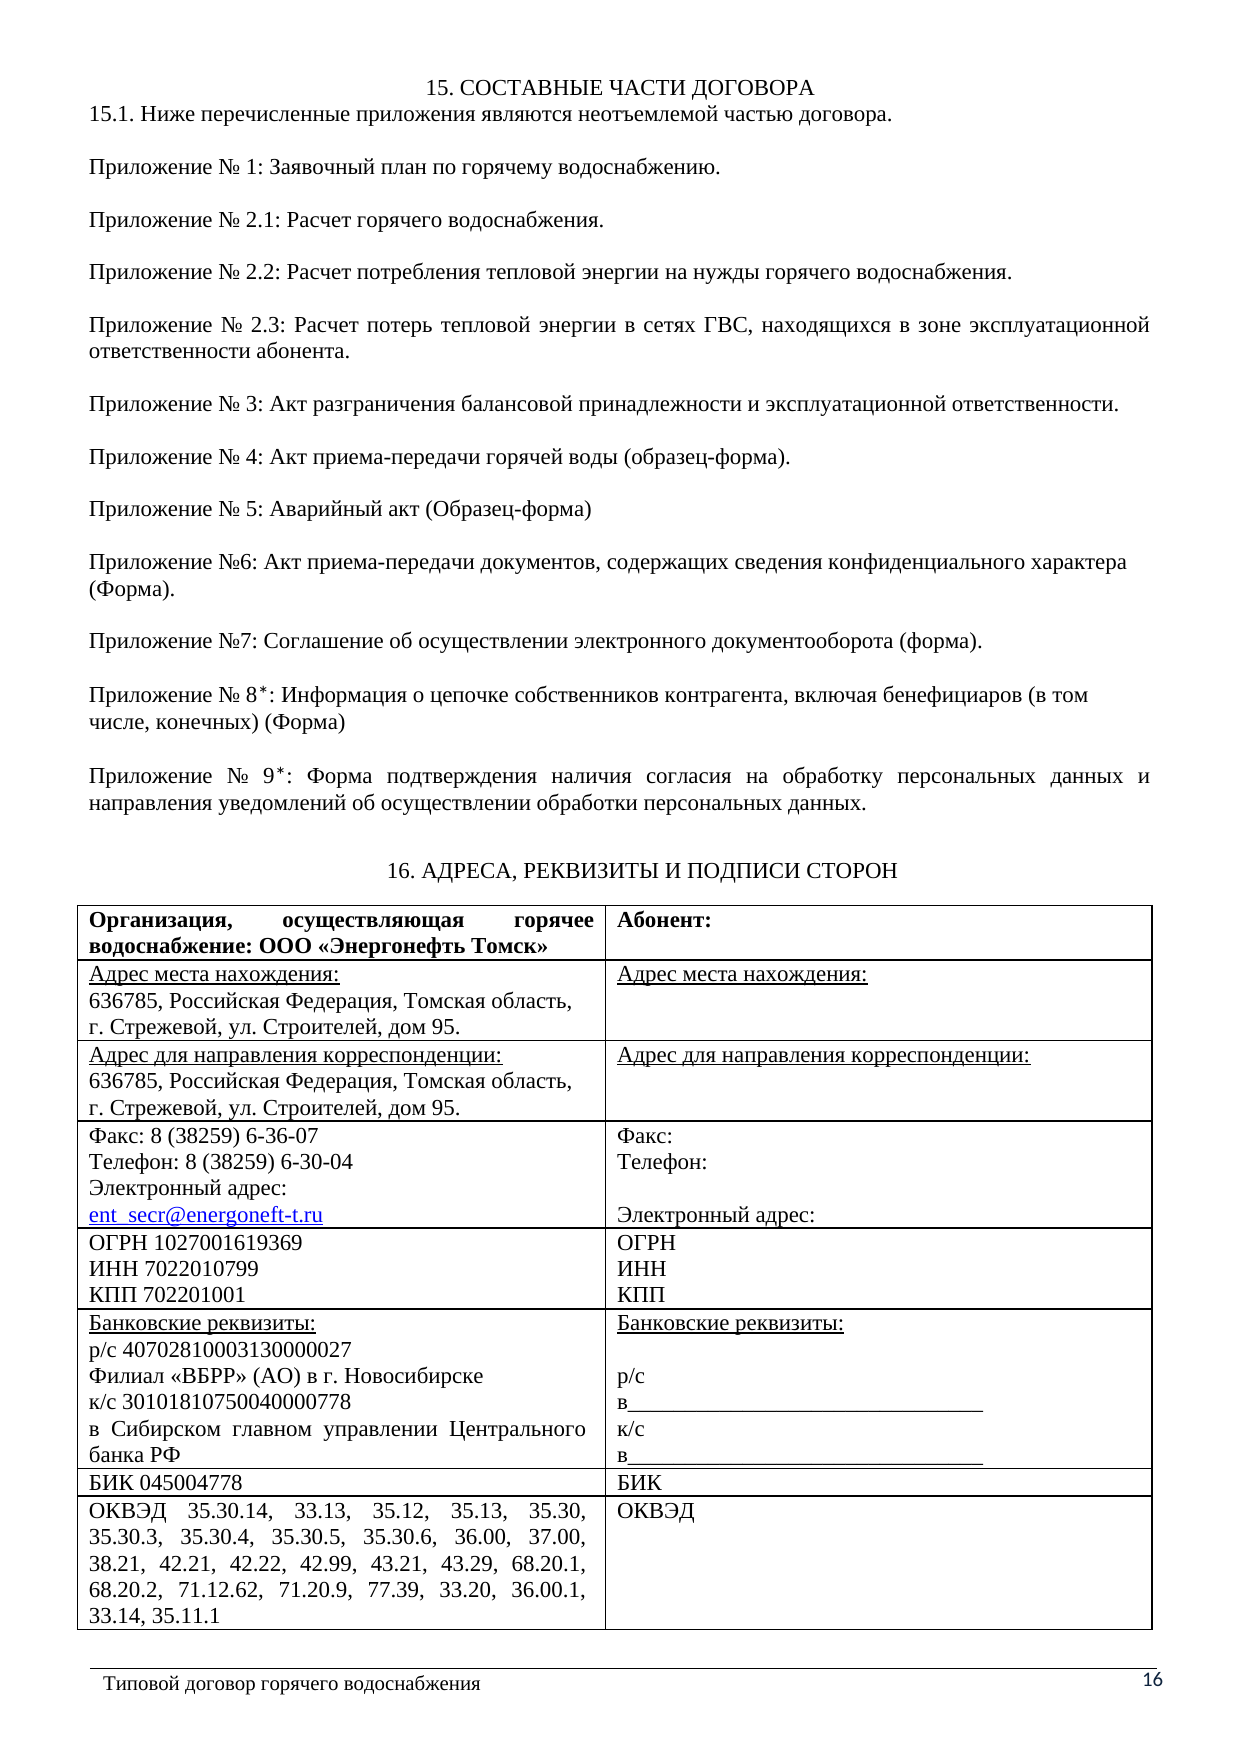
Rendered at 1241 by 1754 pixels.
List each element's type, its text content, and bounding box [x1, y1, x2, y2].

text 16. АДРЕСА, РЕКВИЗИТЫ И ПОДПИСИ СТОРОН [89, 857, 1152, 884]
table_cell ОКВЭД 35.30.14, 33.13, 35.12, 35.13, 35.30, 35.30.3, 35.30.4, 35.30.5, 35.30.6, 36.00, 37.00, 38.21, 42.21, 42.22, 42.99, 43.21, 43.29, 68.20.1, 68.20.2, 71.12.62, 71.20.9, 77.39, 33.20, 36.00.1, 33.14, 35.11.1 [78, 1497, 605, 1629]
text Приложение № 1: Заявочный план по горячему водоснабжению. [89, 153, 1152, 179]
table_cell ОГРН ИНН КПП [606, 1229, 1151, 1308]
text Приложение № 2.1: Расчет горячего водоснабжения. [89, 206, 1152, 232]
text Приложение № 5: Аварийный акт (Образец-форма) [89, 496, 1152, 522]
table_cell Адрес для направления корреспонденции: 636785, Российская Федерация, Томская область, г. Стрежевой, ул. Строителей, дом 95. [78, 1041, 605, 1120]
table_header Абонент: [606, 906, 1151, 959]
text Приложение № 9*: Форма подтверждения наличия согласия на обработку персональных данных и направления уведомлений об осуществлении обработки персональных данных. [89, 761, 1152, 815]
text Приложение № 8*: Информация о цепочке собственников контрагента, включая бенефициаров (в том числе, конечных) (Форма) [89, 680, 1152, 734]
table_header Организация, осуществляющая горячее водоснабжение: ООО «Энергонефть Томск» [78, 906, 605, 959]
text Приложение №7: Соглашение об осуществлении электронного документооборота (форма). [89, 627, 1152, 654]
table_cell ОКВЭД [606, 1497, 1151, 1629]
table_cell Факс: 8 (38259) 6-36-07 Телефон: 8 (38259) 6-30-04 Электронный адрес: ent_secr@energoneft-t.ru [78, 1122, 605, 1227]
text Приложение № 3: Акт разграничения балансовой принадлежности и эксплуатационной ответственности. [89, 390, 1152, 416]
text Приложение №6: Акт приема-передачи документов, содержащих сведения конфиденциального характера (Форма). [89, 548, 1152, 601]
table_cell БИК 045004778 [78, 1469, 605, 1495]
text 15. СОСТАВНЫЕ ЧАСТИ ДОГОВОРА [89, 74, 1152, 100]
text 15.1. Ниже перечисленные приложения являются неотъемлемой частью договора. [89, 100, 1152, 127]
table_cell БИК [606, 1469, 1151, 1495]
table_cell Банковские реквизиты: р/с 40702810003130000027 Филиал «ВБРР» (АО) в г. Новосибирске к/с 30101810750040000778 в Сибирском главном управлении Центрального банка РФ [78, 1310, 605, 1467]
table_cell Адрес места нахождения: 636785, Российская Федерация, Томская область, г. Стрежевой, ул. Строителей, дом 95. [78, 961, 605, 1039]
text Приложение № 2.3: Расчет потерь тепловой энергии в сетях ГВС, находящихся в зоне эксплуатационной ответственности абонента. [89, 311, 1152, 364]
table_cell Адрес места нахождения: [606, 961, 1151, 1039]
text Приложение № 2.2: Расчет потребления тепловой энергии на нужды горячего водоснабжения. [89, 258, 1152, 285]
text Приложение № 4: Акт приема-передачи горячей воды (образец-форма). [89, 443, 1152, 469]
table_cell Факс: Телефон: Электронный адрес: [606, 1122, 1151, 1227]
table_cell ОГРН 1027001619369 ИНН 7022010799 КПП 702201001 [78, 1229, 605, 1308]
table_cell Банковские реквизиты: р/с в_______________________________ к/с в_______________________________ [606, 1310, 1151, 1467]
table_cell Адрес для направления корреспонденции: [606, 1041, 1151, 1120]
